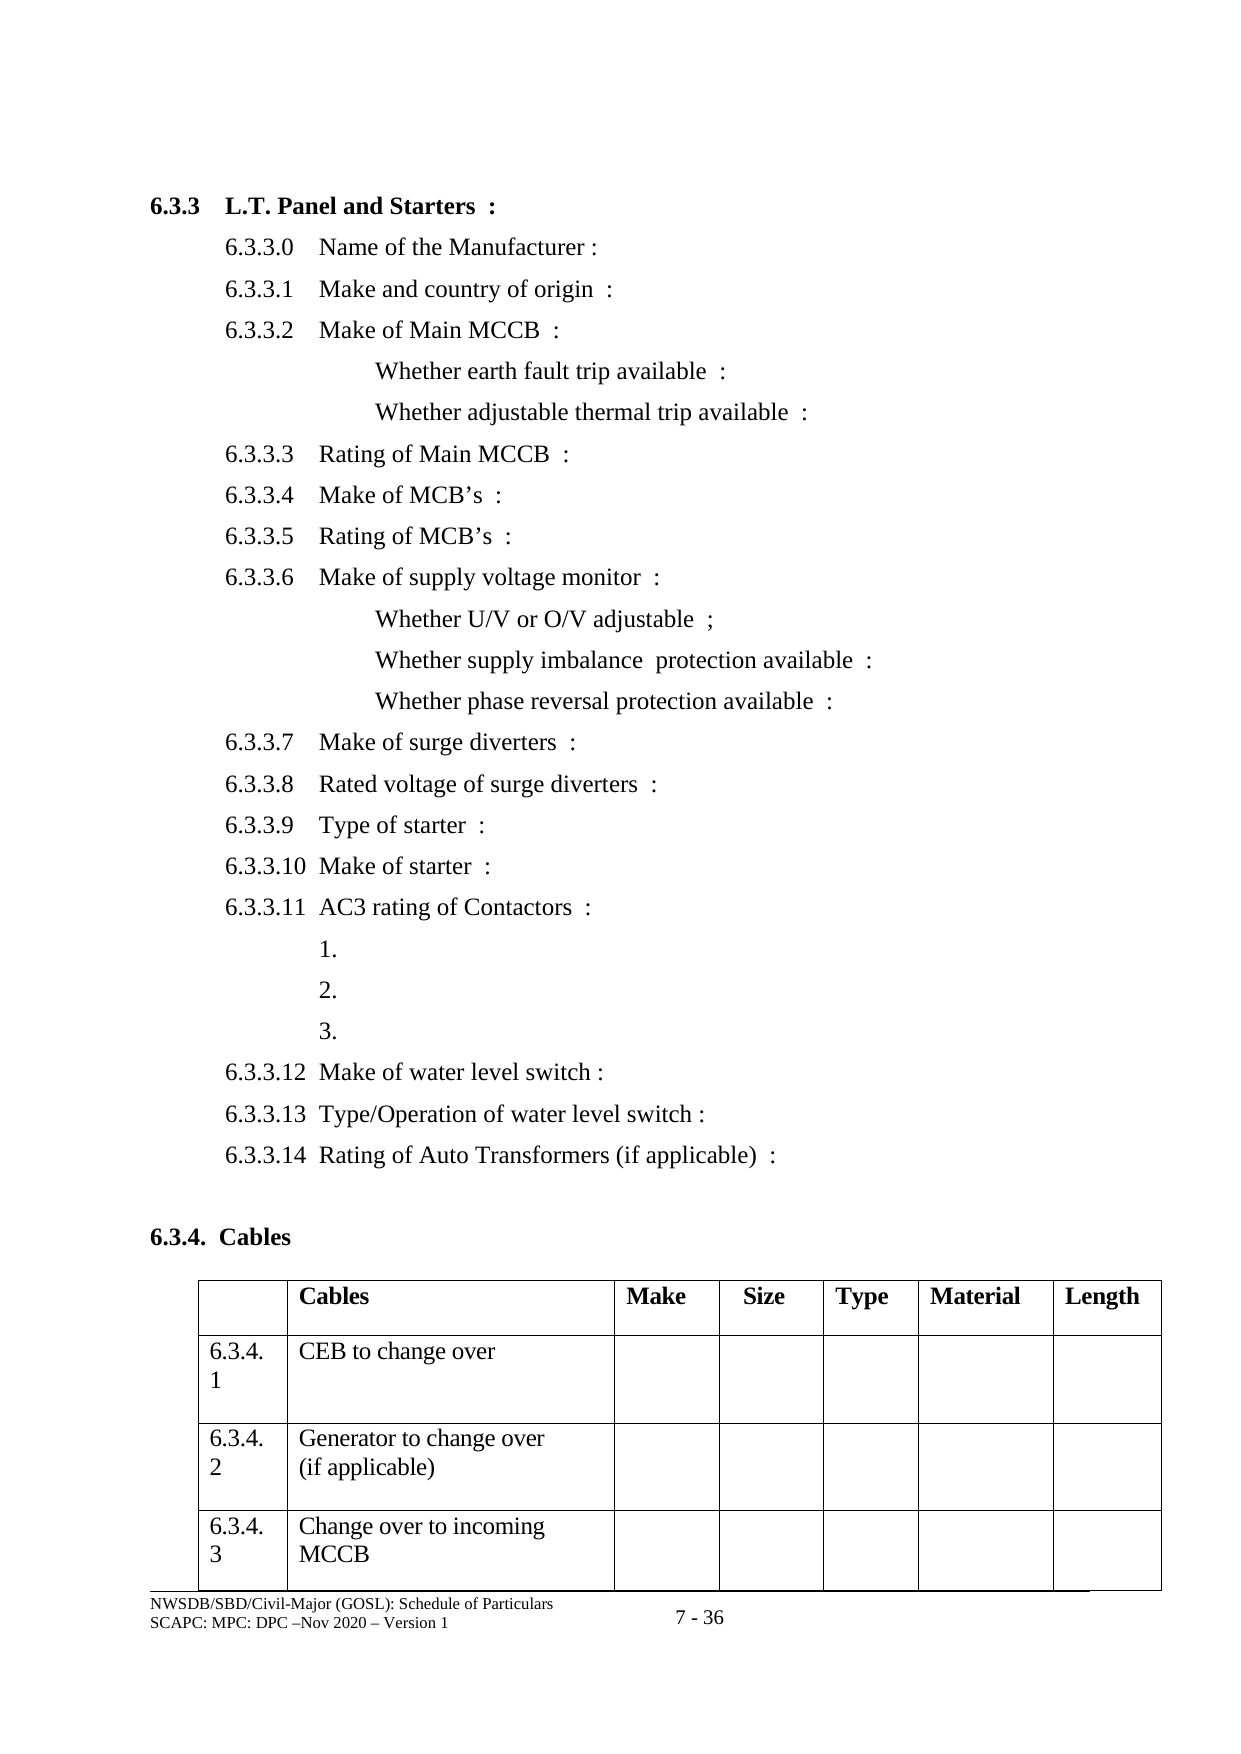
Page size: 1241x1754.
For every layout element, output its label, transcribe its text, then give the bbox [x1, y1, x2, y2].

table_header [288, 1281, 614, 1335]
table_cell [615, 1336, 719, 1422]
text 6.3.4. Cables [150, 1222, 1090, 1251]
text 6.3.3.14 Rating of Auto Transformers (if applicable) : [225, 1140, 1090, 1169]
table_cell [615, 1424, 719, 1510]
text 2. [225, 975, 1090, 1004]
text 6.3.3.13 Type/Operation of water level switch : [225, 1099, 1090, 1127]
text 6.3.3.9 Type of starter : [225, 810, 1090, 839]
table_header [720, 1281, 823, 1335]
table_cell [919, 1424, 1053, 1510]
text 6.3.3.2 Make of Main MCCB : [225, 315, 1090, 344]
text Whether U/V or O/V adjustable ; [225, 604, 1090, 632]
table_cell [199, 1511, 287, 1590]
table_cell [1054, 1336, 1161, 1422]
text 1. [225, 934, 1090, 962]
text Whether supply imbalance protection available : [225, 645, 1090, 674]
text 6.3.3 L.T. Panel and Starters : [150, 191, 1090, 220]
text 6.3.3.10 Make of starter : [225, 851, 1090, 880]
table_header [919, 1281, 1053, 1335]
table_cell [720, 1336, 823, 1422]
text 6.3.3.4 Make of MCB’s : [225, 480, 1090, 509]
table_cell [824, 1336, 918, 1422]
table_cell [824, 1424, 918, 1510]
text Whether earth fault trip available : [225, 356, 1090, 385]
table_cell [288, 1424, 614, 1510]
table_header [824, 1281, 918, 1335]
text 6.3.3.11 AC3 rating of Contactors : [225, 892, 1090, 921]
text 6.3.3.6 Make of supply voltage monitor : [225, 562, 1090, 591]
text Whether phase reversal protection available : [225, 686, 1090, 715]
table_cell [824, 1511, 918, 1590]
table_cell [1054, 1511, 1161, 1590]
text 6.3.3.0 Name of the Manufacturer : [225, 232, 1090, 261]
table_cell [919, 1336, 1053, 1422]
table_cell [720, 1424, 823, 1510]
text 6.3.3.1 Make and country of origin : [225, 274, 1090, 302]
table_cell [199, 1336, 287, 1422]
text 6.3.3.7 Make of surge diverters : [225, 727, 1090, 756]
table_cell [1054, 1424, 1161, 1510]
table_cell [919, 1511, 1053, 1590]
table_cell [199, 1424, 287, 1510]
text 6.3.3.8 Rated voltage of surge diverters : [225, 769, 1090, 797]
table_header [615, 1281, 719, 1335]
text 3. [225, 1016, 1090, 1045]
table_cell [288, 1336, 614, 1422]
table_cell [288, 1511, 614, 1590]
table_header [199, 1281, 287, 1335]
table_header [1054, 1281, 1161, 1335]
text 6.3.3.12 Make of water level switch : [225, 1057, 1090, 1086]
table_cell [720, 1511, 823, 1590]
text Whether adjustable thermal trip available : [225, 397, 1090, 426]
text 6.3.3.5 Rating of MCB’s : [225, 521, 1090, 550]
text 6.3.3.3 Rating of Main MCCB : [225, 439, 1090, 467]
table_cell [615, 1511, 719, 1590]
